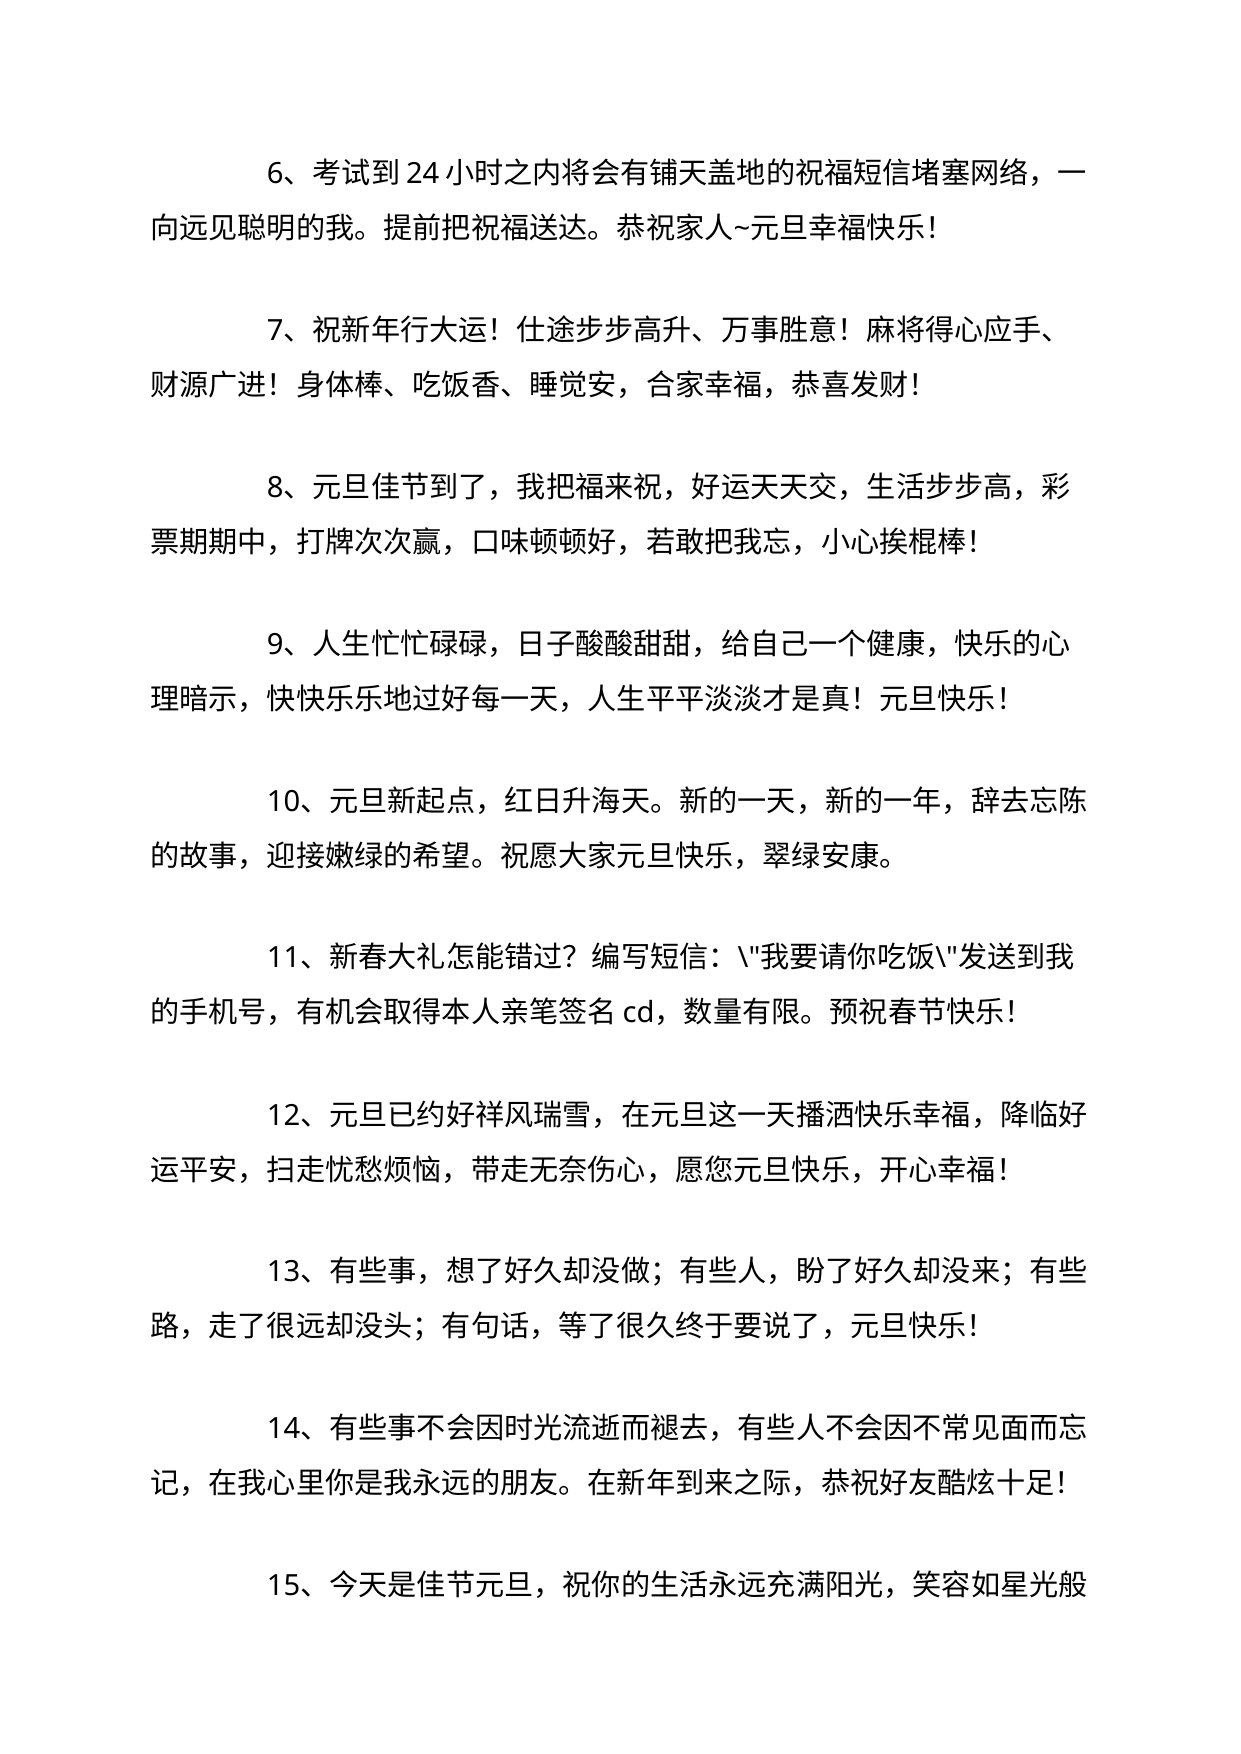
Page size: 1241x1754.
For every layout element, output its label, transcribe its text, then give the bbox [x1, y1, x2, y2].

text 14、有些事不会因时光流逝而褪去，有些人不会因不常见面而忘记，在我心里你是我永远的朋友。在新年到来之际，恭祝好友酷炫十足！ [150, 1404, 1090, 1502]
text 7、祝新年行大运！仕途步步高升、万事胜意！麻将得心应手、财源广进！身体棒、吃饭香、睡觉安，合家幸福，恭喜发财！ [150, 307, 1090, 404]
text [150, 1561, 1090, 1604]
text 6、考试到24小时之内将会有铺天盖地的祝福短信堵塞网络，一向远见聪明的我。提前把祝福送达。恭祝家人~元旦幸福快乐！ [150, 150, 1090, 247]
text 10、元旦新起点，红日升海天。新的一天，新的一年，辞去忘陈的故事，迎接嫩绿的希望。祝愿大家元旦快乐，翠绿安康。 [150, 777, 1090, 874]
text 11、新春大礼怎能错过？编写短信：\"我要请你吃饭\"发送到我的手机号，有机会取得本人亲笔签名cd，数量有限。预祝春节快乐！ [150, 934, 1090, 1031]
text 13、有些事，想了好久却没做；有些人，盼了好久却没来；有些路，走了很远却没头；有句话，等了很久终于要说了，元旦快乐！ [150, 1248, 1090, 1345]
text 9、人生忙忙碌碌，日子酸酸甜甜，给自己一个健康，快乐的心理暗示，快快乐乐地过好每一天，人生平平淡淡才是真！元旦快乐！ [150, 621, 1090, 718]
text 8、元旦佳节到了，我把福来祝，好运天天交，生活步步高，彩票期期中，打牌次次赢，口味顿顿好，若敢把我忘，小心挨棍棒！ [150, 464, 1090, 561]
text 12、元旦已约好祥风瑞雪，在元旦这一天播洒快乐幸福，降临好运平安，扫走忧愁烦恼，带走无奈伤心，愿您元旦快乐，开心幸福！ [150, 1091, 1090, 1188]
